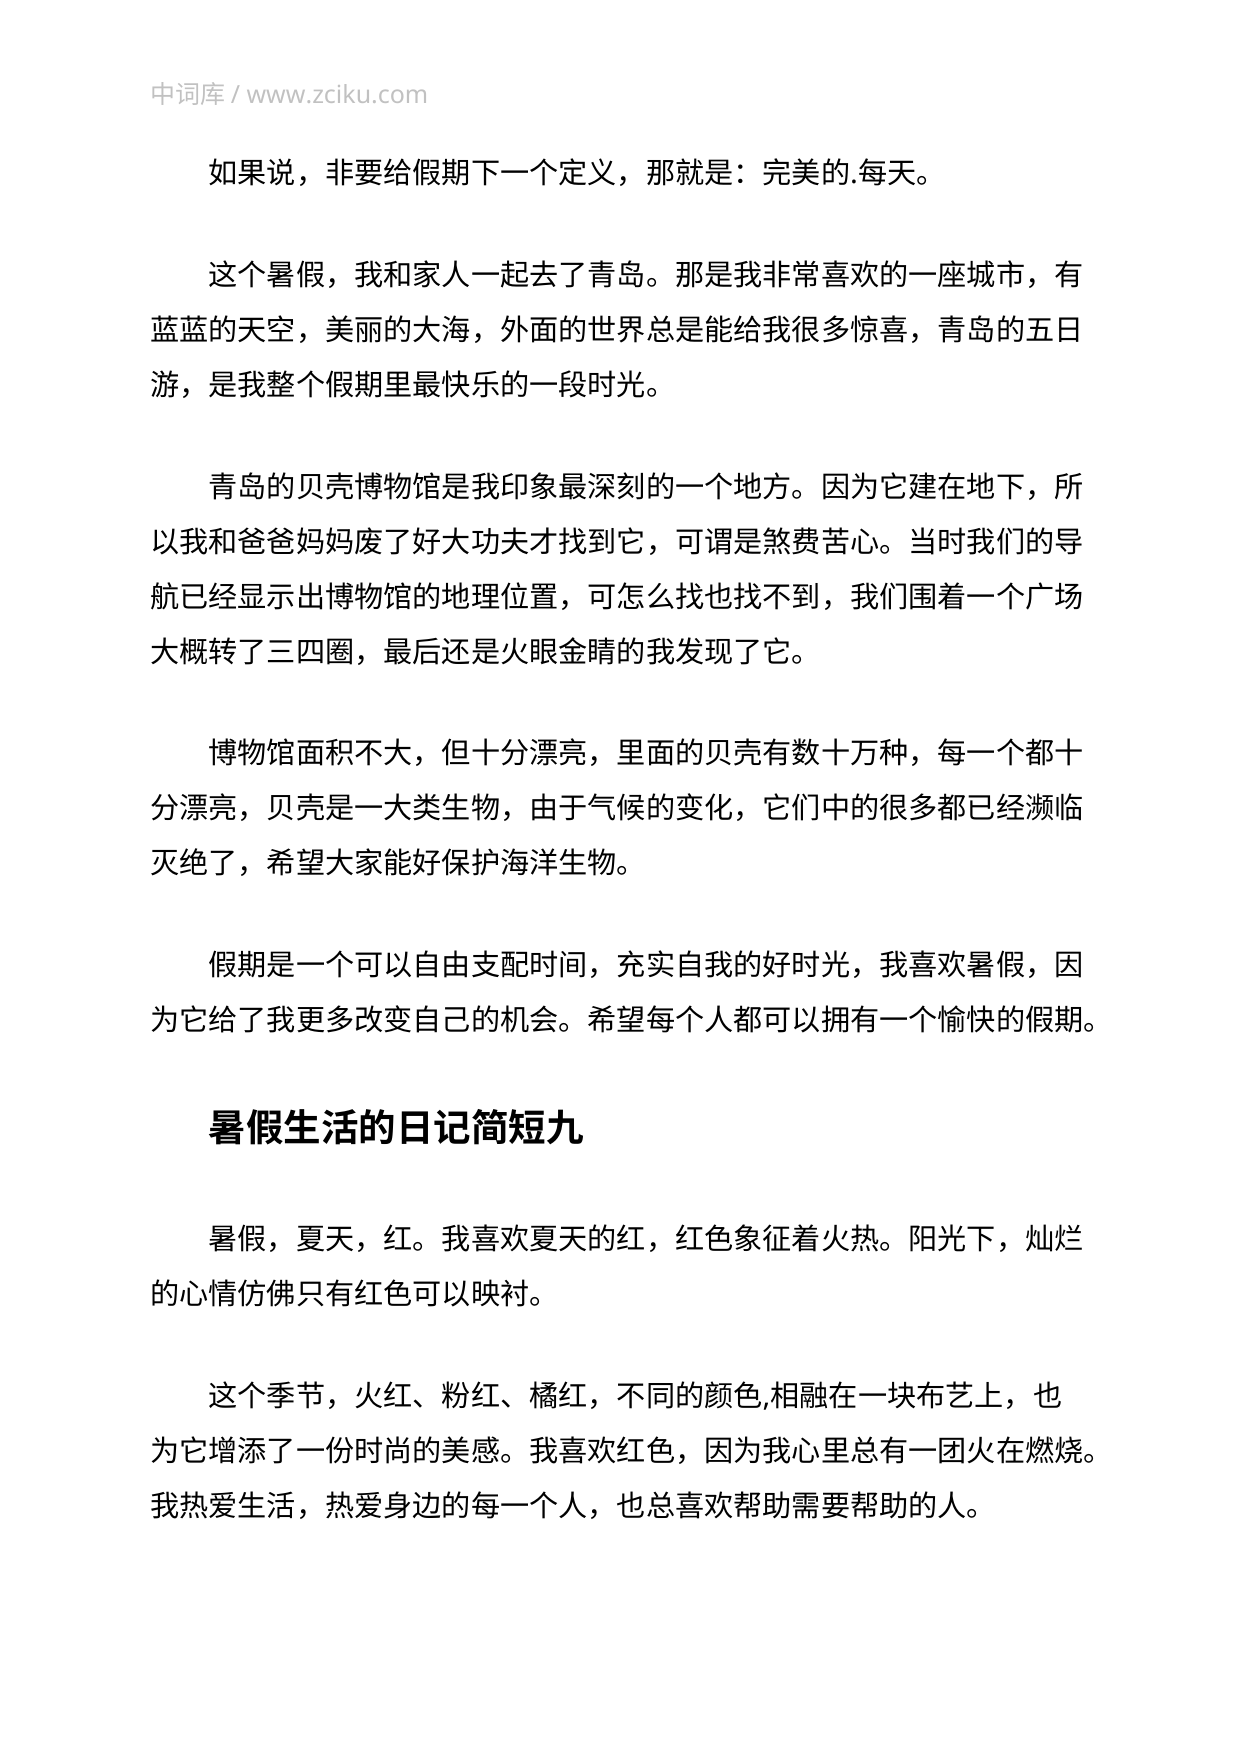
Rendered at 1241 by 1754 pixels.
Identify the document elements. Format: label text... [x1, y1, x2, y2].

text 如果说，非要给假期下一个定义，那就是：完美的.每天。 [150, 150, 1090, 192]
text 这个暑假，我和家人一起去了青岛。那是我非常喜欢的一座城市，有蓝蓝的天空，美丽的大海，外面的世界总是能给我很多惊喜，青岛的五日游，是我整个假期里最快乐的一段时光。 [150, 252, 1090, 404]
text 暑假生活的日记简短九 [150, 1098, 1090, 1152]
text 这个季节，火红、粉红、橘红，不同的颜色,相融在一块布艺上，也为它增添了一份时尚的美感。我喜欢红色，因为我心里总有一团火在燃烧。我热爱生活，热爱身边的每一个人，也总喜欢帮助需要帮助的人。 [150, 1372, 1090, 1524]
text 暑假，夏天，红。我喜欢夏天的红，红色象征着火热。阳光下，灿烂的心情仿佛只有红色可以映衬。 [150, 1216, 1090, 1313]
text 青岛的贝壳博物馆是我印象最深刻的一个地方。因为它建在地下，所以我和爸爸妈妈废了好大功夫才找到它，可谓是煞费苦心。当时我们的导航已经显示出博物馆的地理位置，可怎么找也找不到，我们围着一个广场大概转了三四圈，最后还是火眼金睛的我发现了它。 [150, 463, 1090, 671]
text 假期是一个可以自由支配时间，充实自我的好时光，我喜欢暑假，因为它给了我更多改变自己的机会。希望每个人都可以拥有一个愉快的假期。 [150, 942, 1090, 1039]
text 博物馆面积不大，但十分漂亮，里面的贝壳有数十万种，每一个都十分漂亮，贝壳是一大类生物，由于气候的变化，它们中的很多都已经濒临灭绝了，希望大家能好保护海洋生物。 [150, 730, 1090, 882]
